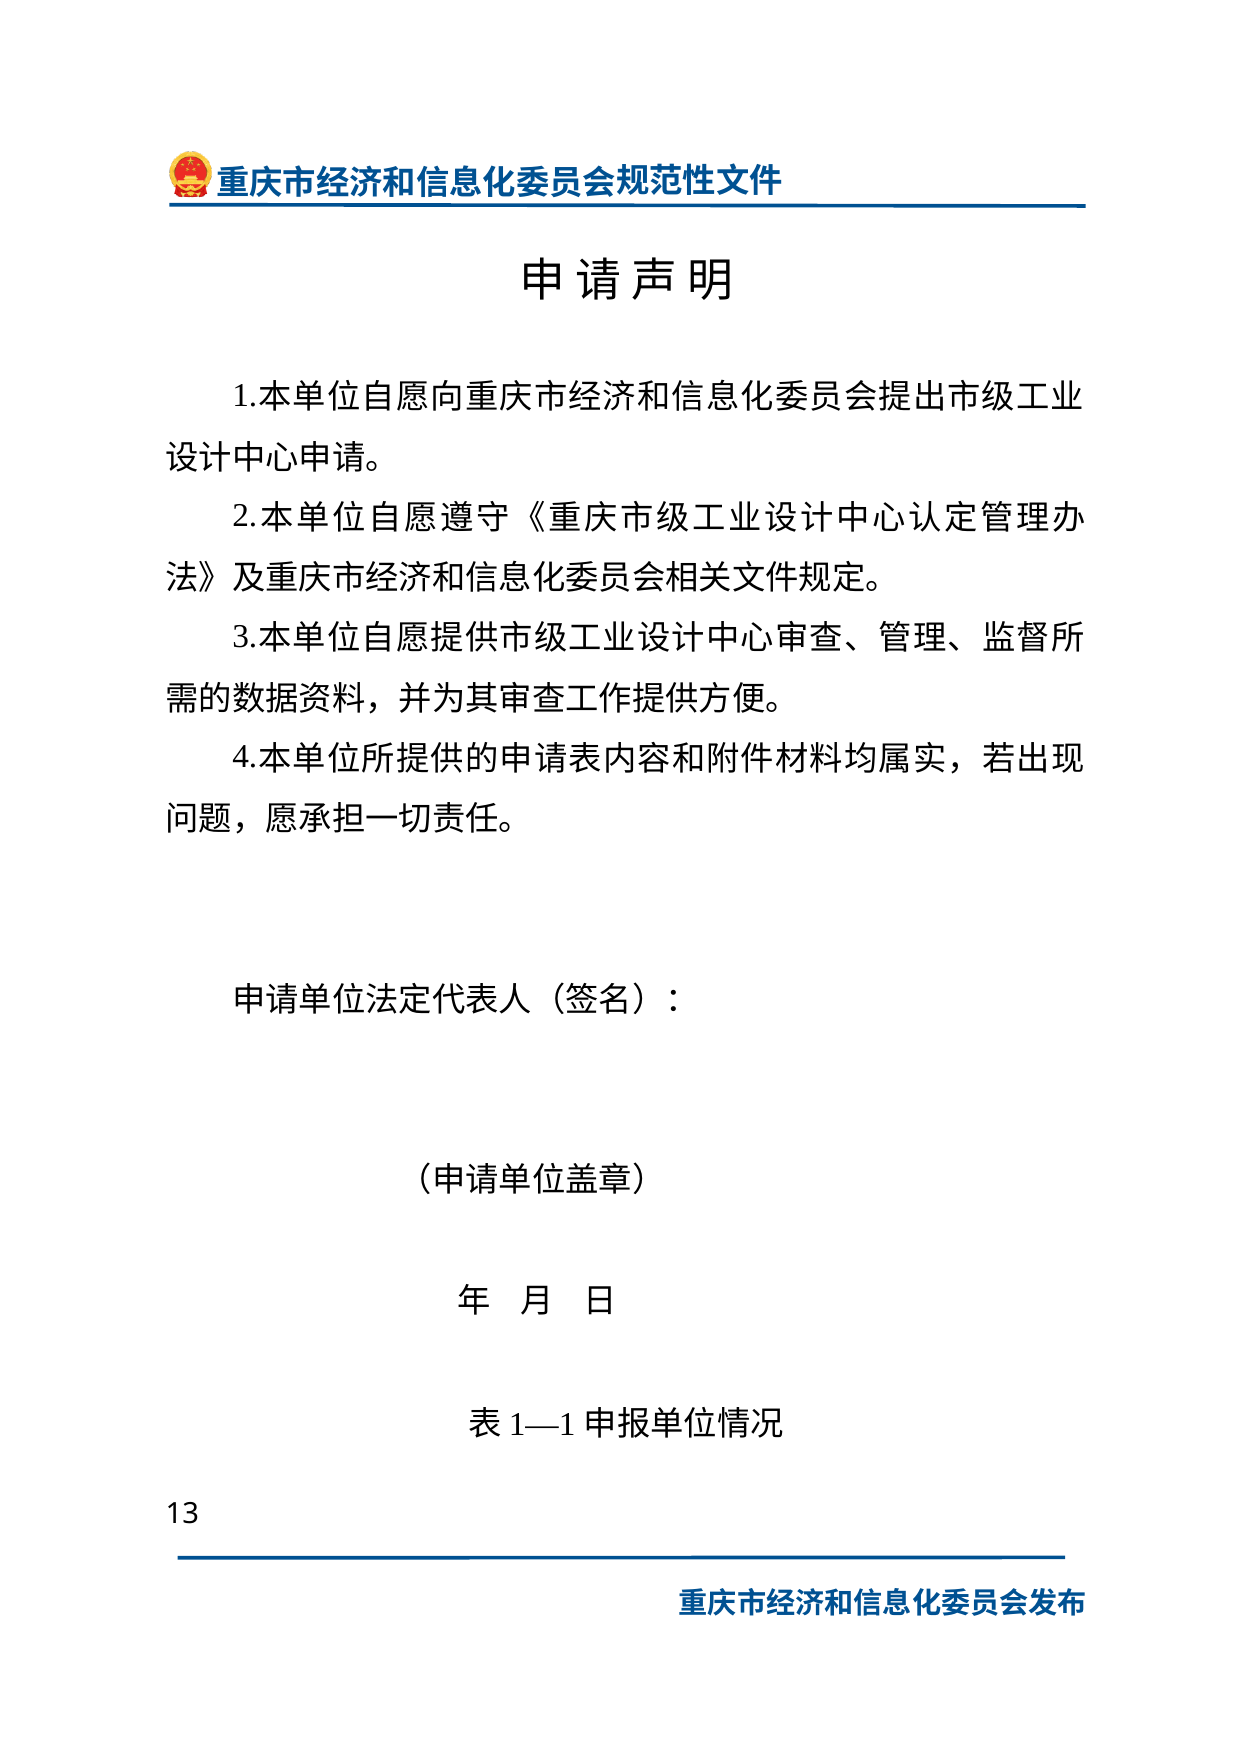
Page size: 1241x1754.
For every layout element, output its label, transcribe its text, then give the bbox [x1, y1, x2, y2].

text 2.本单位自愿遵守《重庆市级工业设计中心认定管理办法》及重庆市经济和信息化委员会相关文件规定。 [165, 479, 1087, 599]
text 4.本单位所提供的申请表内容和附件材料均属实，若出现问题，愿承担一切责任。 [165, 719, 1087, 840]
text 3.本单位自愿提供市级工业设计中心审查、管理、监督所需的数据资料，并为其审查工作提供方便。 [165, 599, 1087, 719]
text 表1—1 申报单位情况 [165, 1387, 1087, 1453]
text （申请单位盖章） [165, 1141, 1087, 1201]
text 1.本单位自愿向重庆市经济和信息化委员会提出市级工业设计中心申请。 [165, 358, 1087, 479]
text 年 月 日 [165, 1261, 1087, 1322]
text 申 请 声 明 [165, 227, 1087, 325]
text 申请单位法定代表人（签名）： [165, 960, 1087, 1021]
picture [165, 149, 216, 201]
